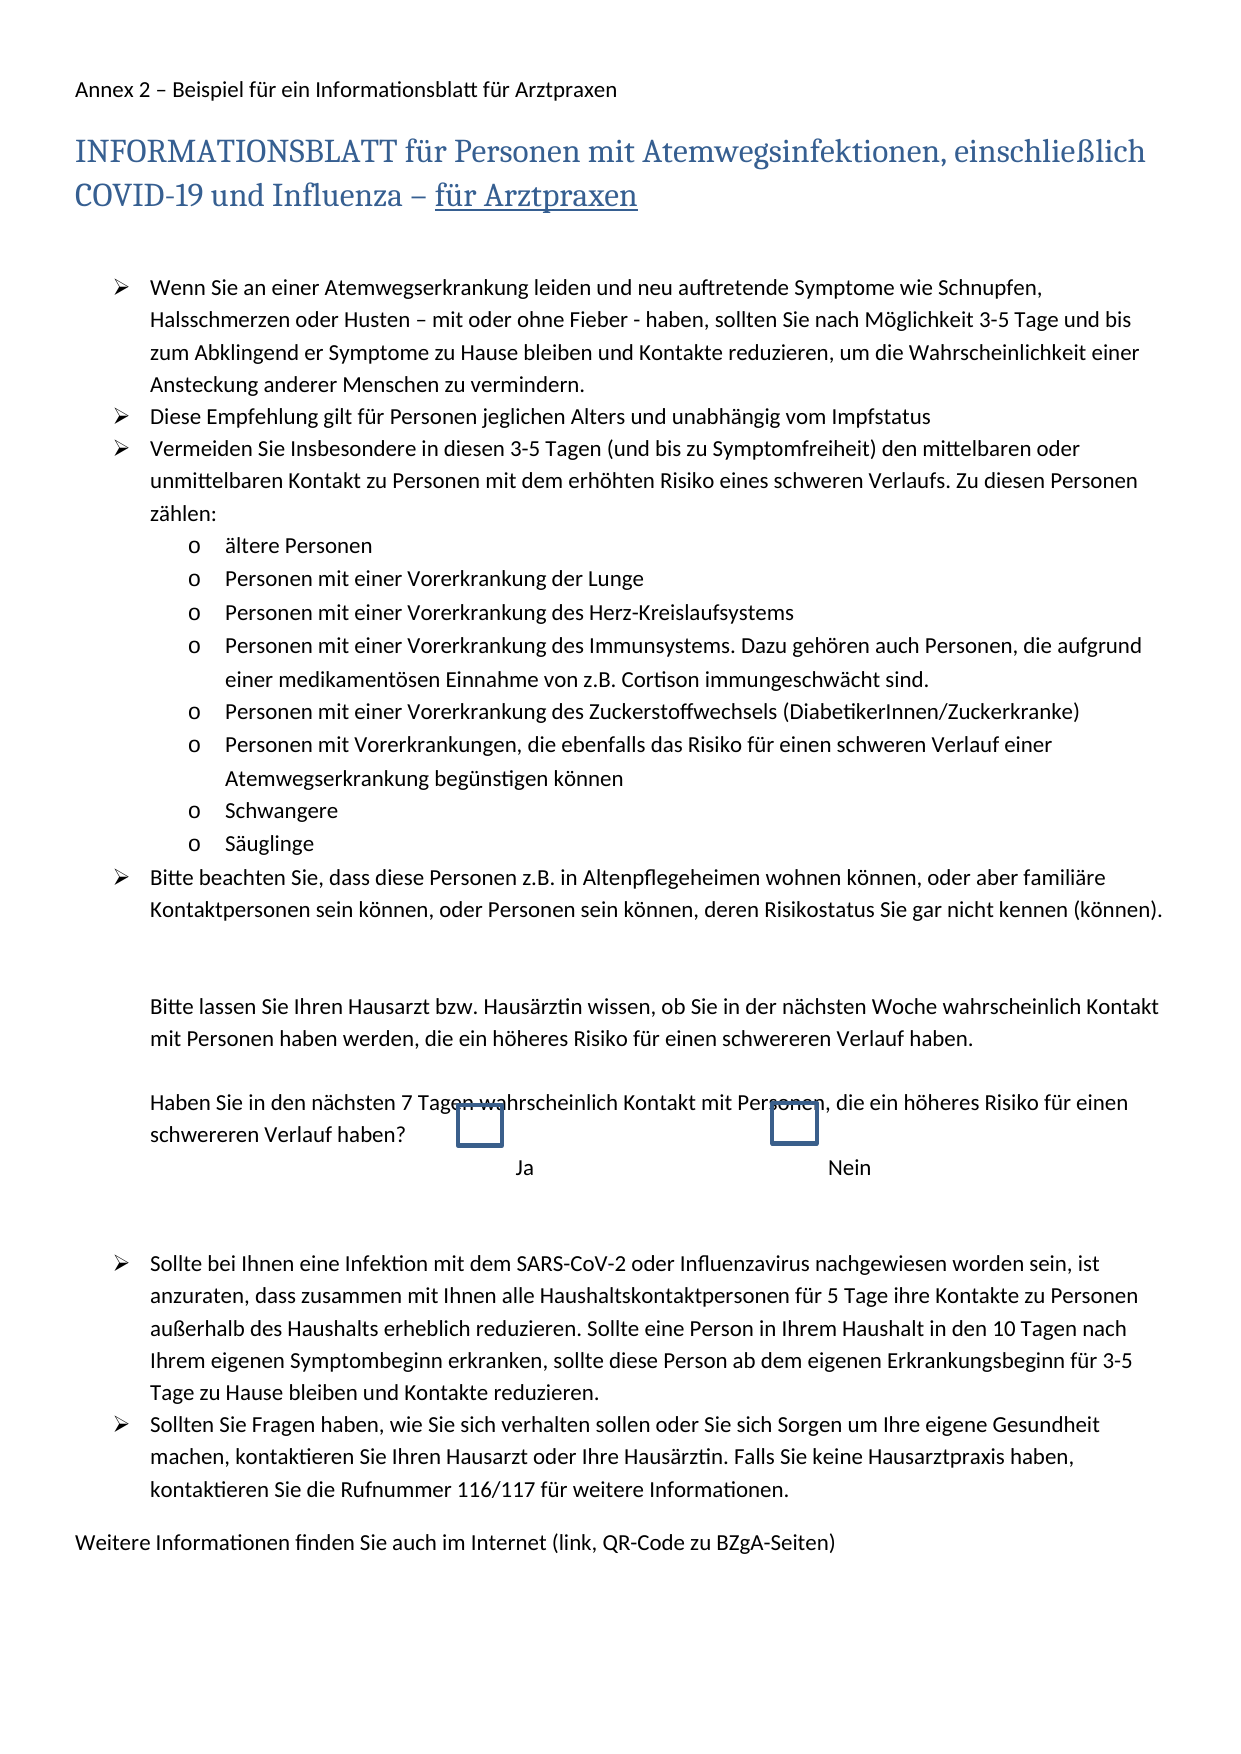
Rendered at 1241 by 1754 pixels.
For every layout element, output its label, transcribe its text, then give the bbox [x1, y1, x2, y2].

subtitle INFORMATIONSBLATT für Personen mit Atemwegsinfektionen, einschließlich COVID-19 und Influenza – für Arztpraxen [75, 132, 1165, 214]
list Sollten Sie Fragen haben, wie Sie sich verhalten sollen oder Sie sich Sorgen um Ihre eigene Gesundheit machen, kontaktieren Sie Ihren Hausarzt oder Ihre Hausärztin. Falls Sie keine Hausarztpraxis haben, kontaktieren Sie die Rufnummer 116/117 für weitere Informationen. [112, 1410, 1165, 1503]
list ältere Personen [187, 531, 1165, 560]
text Annex 2 – Beispiel für ein Informationsblatt für Arztpraxen [75, 75, 1165, 103]
list Wenn Sie an einer Atemwegserkrankung leiden und neu auftretende Symptome wie Schnupfen, Halsschmerzen oder Husten – mit oder ohne Fieber - haben, sollten Sie nach Möglichkeit 3-5 Tage und bis zum Abklingend er Symptome zu Hause bleiben und Kontakte reduzieren, um die Wahrscheinlichkeit einer Ansteckung anderer Menschen zu vermindern. [112, 273, 1165, 398]
list Bitte beachten Sie, dass diese Personen z.B. in Altenpflegeheimen wohnen können, oder aber familiäre Kontaktpersonen sein können, oder Personen sein können, deren Risikostatus Sie gar nicht kennen (können). Bitte lassen Sie Ihren Hausarzt bzw. Hausärztin wissen, ob Sie in der nächsten Woche wahrscheinlich Kontakt mit Personen haben werden, die ein höheres Risiko für einen schwereren Verlauf haben. Haben Sie in den nächsten 7 Tagen wahrscheinlich Kontakt mit Personen, die ein höheres Risiko für einen schwereren Verlauf haben? Ja Nein [112, 863, 1165, 1245]
list Personen mit einer Vorerkrankung des Immunsystems. Dazu gehören auch Personen, die aufgrund einer medikamentösen Einnahme von z.B. Cortison immungeschwächt sind. [187, 631, 1165, 693]
list Diese Empfehlung gilt für Personen jeglichen Alters und unabhängig vom Impfstatus [112, 402, 1165, 430]
list Personen mit einer Vorerkrankung der Lunge [187, 564, 1165, 593]
list Sollte bei Ihnen eine Infektion mit dem SARS-CoV-2 oder Influenzavirus nachgewiesen worden sein, ist anzuraten, dass zusammen mit Ihnen alle Haushaltskontaktpersonen für 5 Tage ihre Kontakte zu Personen außerhalb des Haushalts erheblich reduzieren. Sollte eine Person in Ihrem Haushalt in den 10 Tagen nach Ihrem eigenen Symptombeginn erkranken, sollte diese Person ab dem eigenen Erkrankungsbeginn für 3-5 Tage zu Hause bleiben und Kontakte reduzieren. [112, 1249, 1165, 1406]
list Schwangere [187, 796, 1165, 825]
list Säuglinge [187, 829, 1165, 859]
list Personen mit einer Vorerkrankung des Herz-Kreislaufsystems [187, 598, 1165, 627]
list Personen mit einer Vorerkrankung des Zuckerstoffwechsels (DiabetikerInnen/Zuckerkranke) [187, 697, 1165, 726]
text Weitere Informationen finden Sie auch im Internet (link, QR-Code zu BZgA-Seiten) [75, 1528, 1165, 1556]
list Personen mit Vorerkrankungen, die ebenfalls das Risiko für einen schweren Verlauf einer Atemwegserkrankung begünstigen können [187, 731, 1165, 792]
list Vermeiden Sie Insbesondere in diesen 3-5 Tagen (und bis zu Symptomfreiheit) den mittelbaren oder unmittelbaren Kontakt zu Personen mit dem erhöhten Risiko eines schweren Verlaufs. Zu diesen Personen zählen: [112, 434, 1165, 527]
